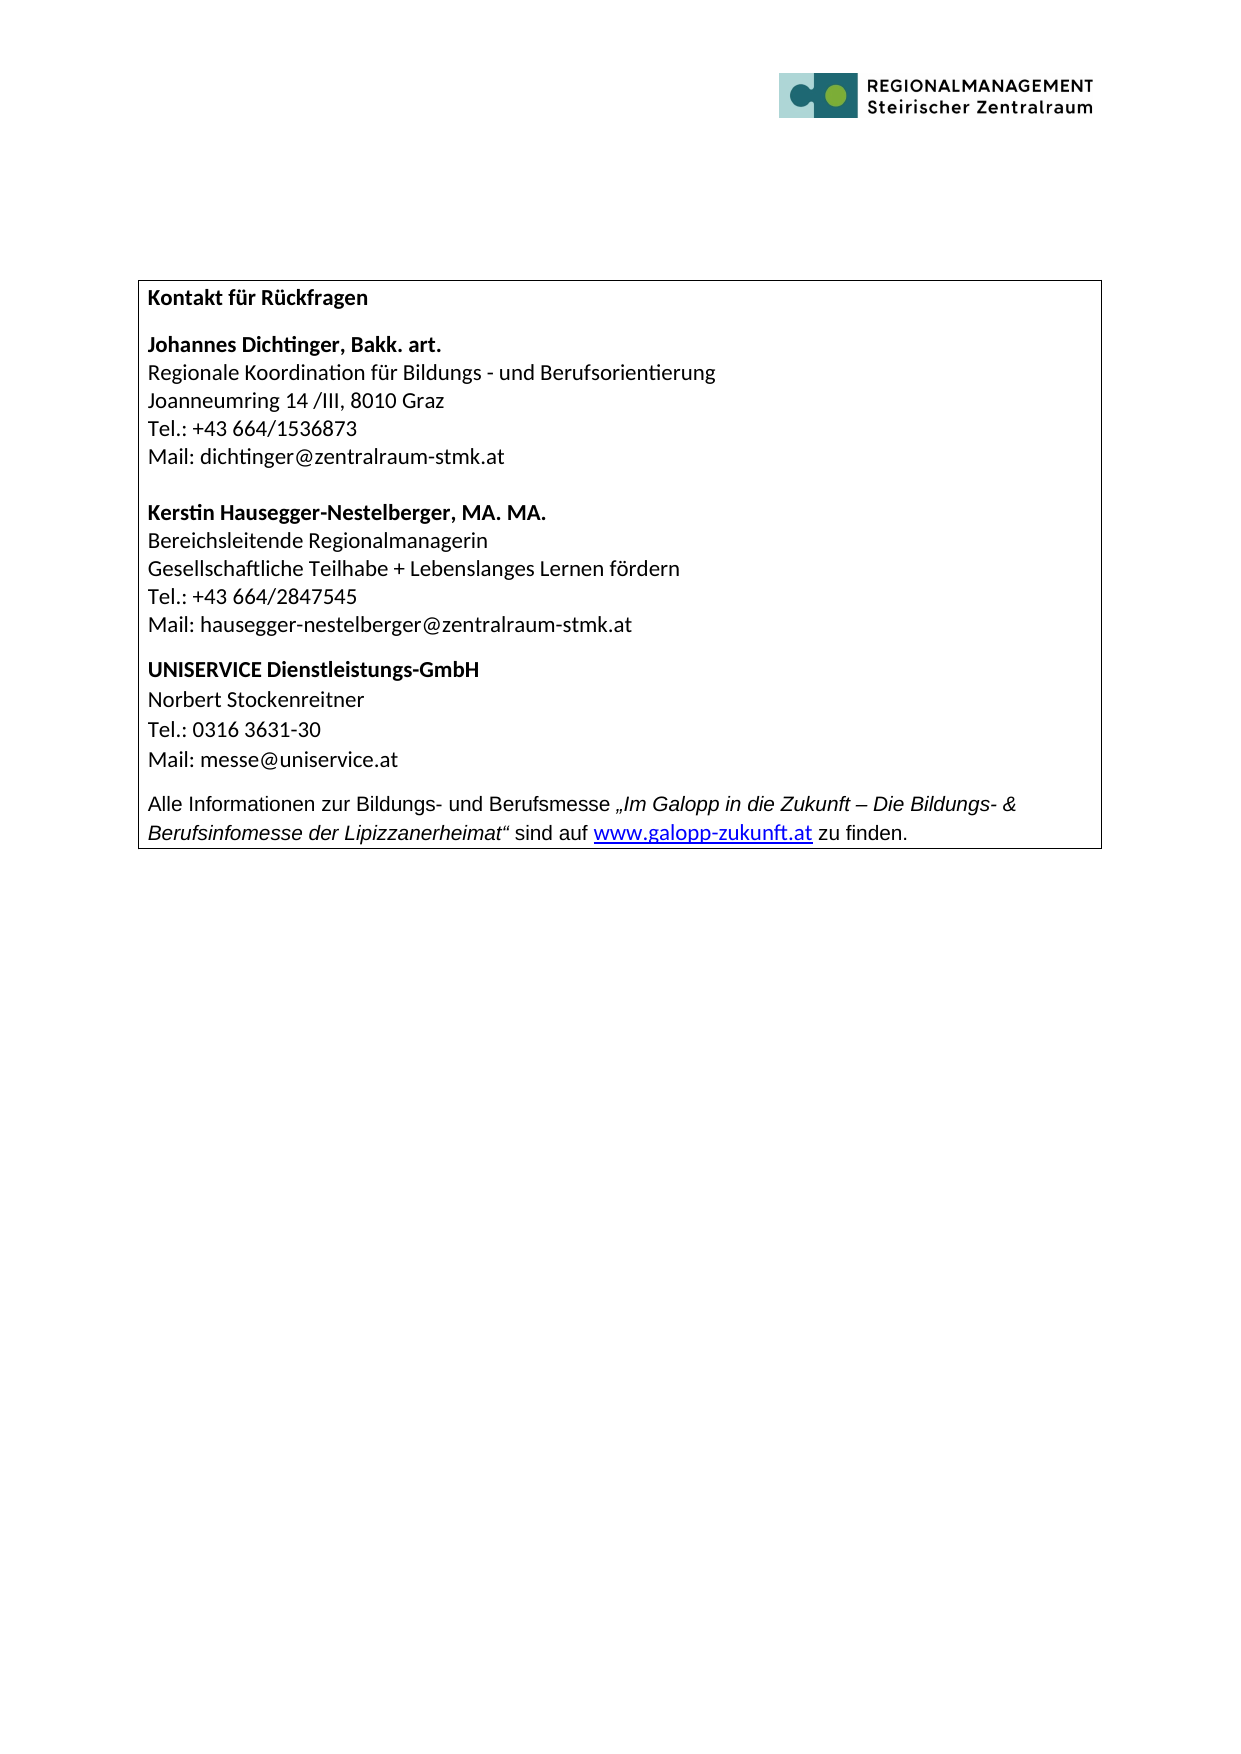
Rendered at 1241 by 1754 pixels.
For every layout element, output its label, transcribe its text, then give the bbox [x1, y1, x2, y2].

text UNISERVICE Dienstleistungs-GmbH Norbert Stockenreitner Tel.: 0316 3631-30 Mail: messe@uniservice.at [139, 652, 1101, 773]
picture [779, 73, 1093, 118]
text Johannes Dichtinger, Bakk. art. Regionale Koordination für Bildungs - und Berufsorientierung Joanneumring 14 /III, 8010 Graz Tel.: +43 664/1536873 Mail: dichtinger@zentralraum-stmk.at Kerstin Hausegger-Nestelberger, MA. MA. Bereichsleitende Regionalmanagerin Gesellschaftliche Teilhabe + Lebenslanges Lernen fördern Tel.: +43 664/2847545 Mail: hausegger-nestelberger@zentralraum-stmk.at [139, 327, 1101, 638]
text Alle Informationen zur Bildungs- und Berufsmesse „Im Galopp in die Zukunft – Die Bildungs- & Berufsinfomesse der Lipizzanerheimat“ sind auf www.galopp-zukunft.at zu finden. [139, 789, 1101, 848]
text Kontakt für Rückfragen [139, 281, 1101, 311]
